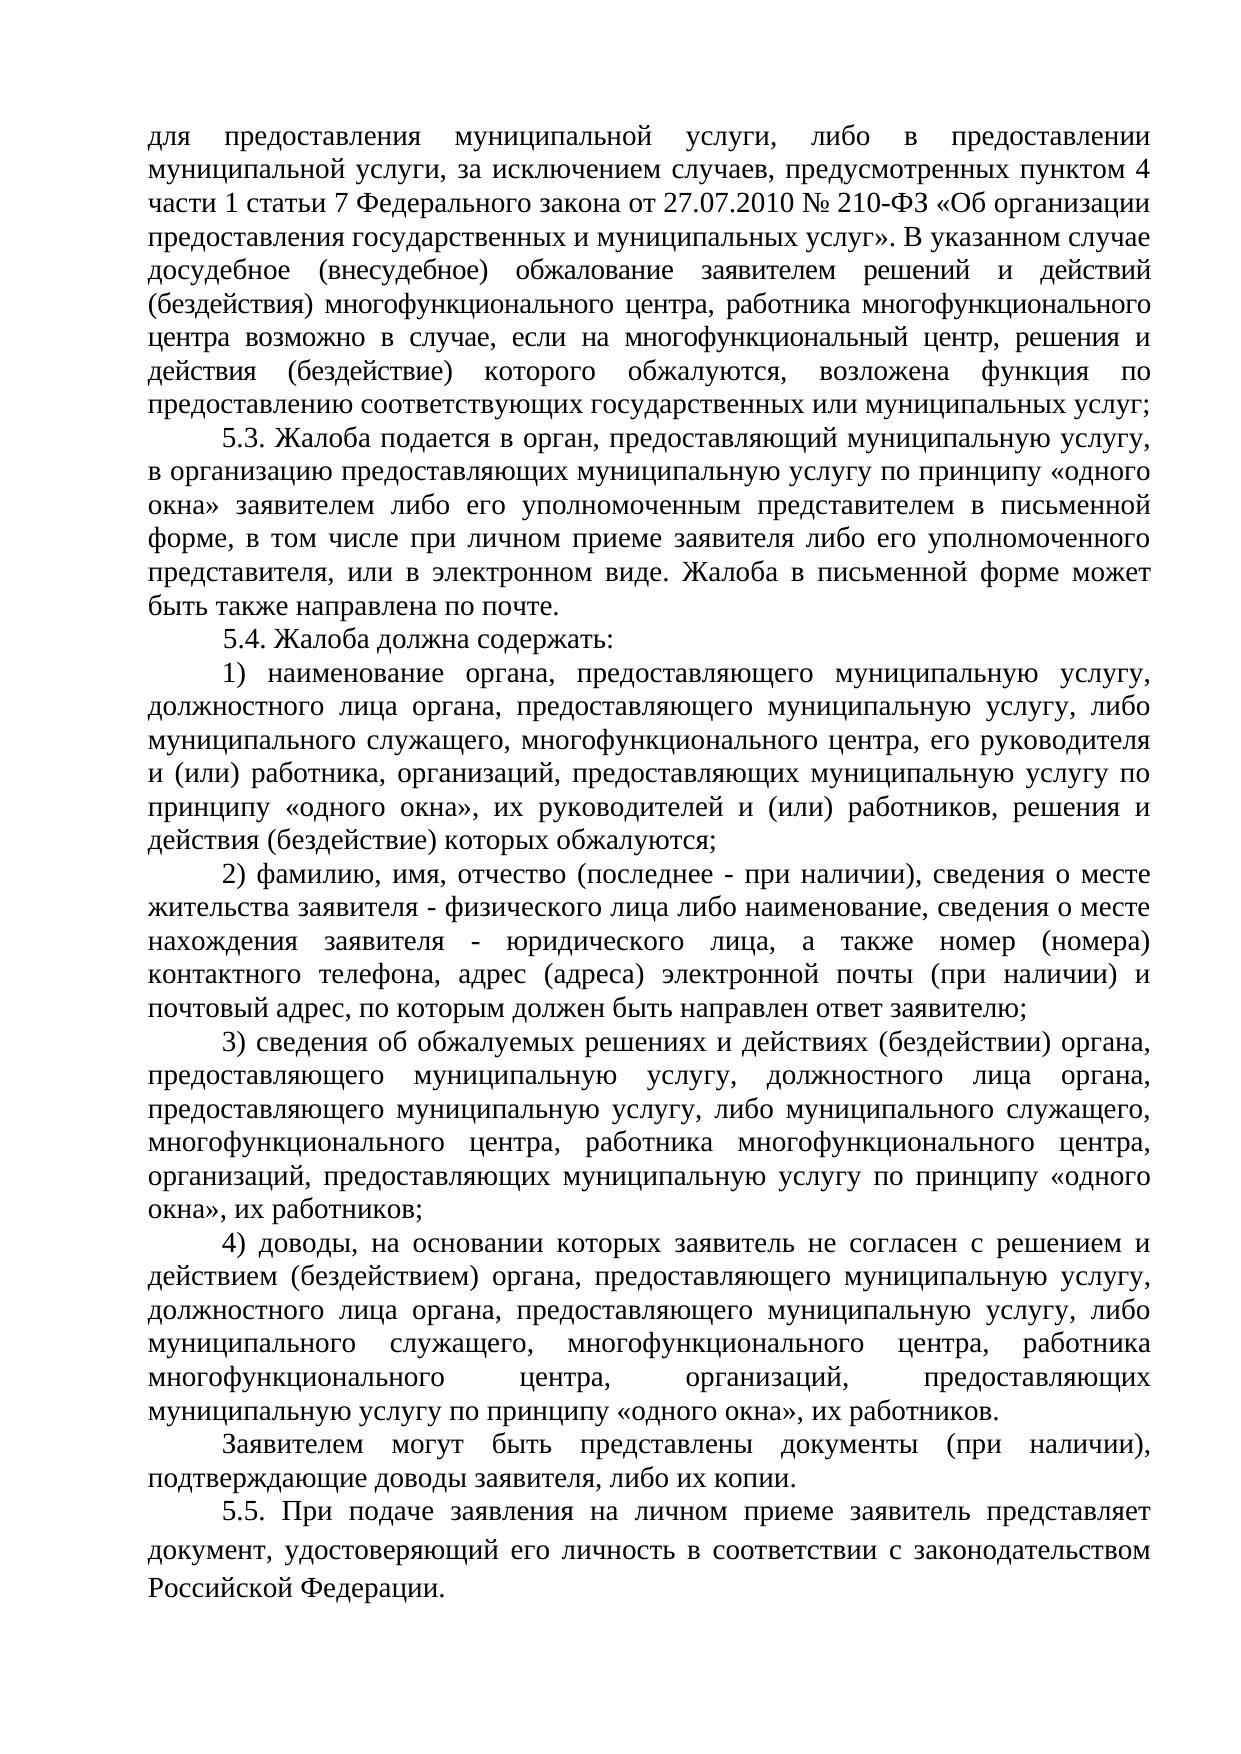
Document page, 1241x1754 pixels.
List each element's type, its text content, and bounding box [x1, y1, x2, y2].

text 5.4. Жалоба должна содержать: [148, 621, 1152, 655]
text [148, 118, 1152, 420]
text 4) доводы, на основании которых заявитель не согласен с решением и действием (бездействием) органа, предоставляющего муниципальную услугу, должностного лица органа, предоставляющего муниципальную услугу, либо муниципального служащего, многофункционального центра, работника многофункционального центра, организаций, предоставляющих муниципальную услугу по принципу «одного окна», их работников. [148, 1225, 1152, 1426]
text 5.5. При подаче заявления на личном приеме заявитель представляет документ, удостоверяющий его личность в соответствии с законодательством Российской Федерации. [148, 1493, 1152, 1604]
text 3) сведения об обжалуемых решениях и действиях (бездействии) органа, предоставляющего муниципальную услугу, должностного лица органа, предоставляющего муниципальную услугу, либо муниципального служащего, многофункционального центра, работника многофункционального центра, организаций, предоставляющих муниципальную услугу по принципу «одного окна», их работников; [148, 1024, 1152, 1225]
text Заявителем могут быть представлены документы (при наличии), подтверждающие доводы заявителя, либо их копии. [148, 1426, 1152, 1493]
text 1) наименование органа, предоставляющего муниципальную услугу, должностного лица органа, предоставляющего муниципальную услугу, либо муниципального служащего, многофункционального центра, его руководителя и (или) работника, организаций, предоставляющих муниципальную услугу по принципу «одного окна», их руководителей и (или) работников, решения и действия (бездействие) которых обжалуются; [148, 655, 1152, 856]
text 5.3. Жалоба подается в орган, предоставляющий муниципальную услугу, в организацию предоставляющих муниципальную услугу по принципу «одного окна» заявителем либо его уполномоченным представителем в письменной форме, в том числе при личном приеме заявителя либо его уполномоченного представителя, или в электронном виде. Жалоба в письменной форме может быть также направлена по почте. [148, 420, 1152, 621]
text 2) фамилию, имя, отчество (последнее - при наличии), сведения о месте жительства заявителя - физического лица либо наименование, сведения о месте нахождения заявителя - юридического лица, а также номер (номера) контактного телефона, адрес (адреса) электронной почты (при наличии) и почтовый адрес, по которым должен быть направлен ответ заявителю; [148, 856, 1152, 1024]
